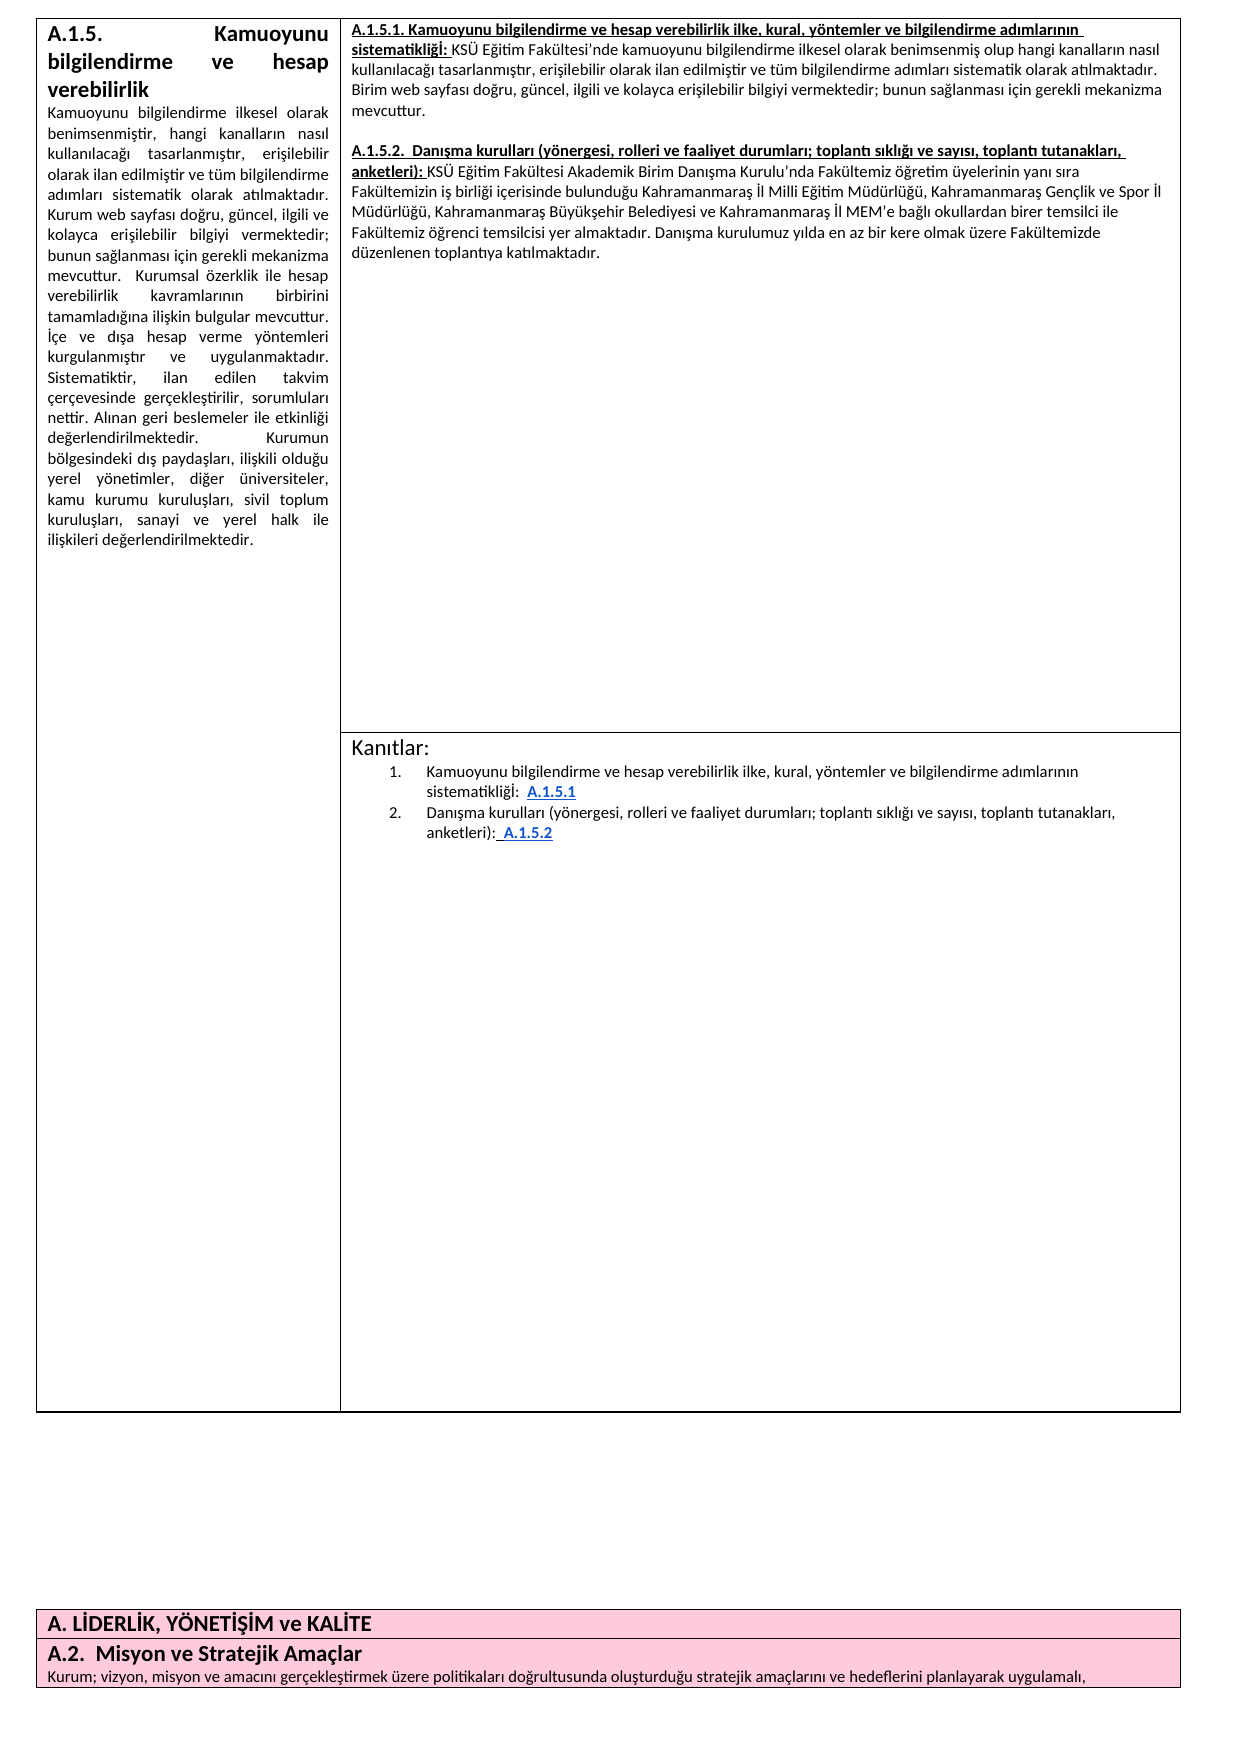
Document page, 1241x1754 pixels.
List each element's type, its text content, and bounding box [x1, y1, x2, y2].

table_cell A.1.5.1. Kamuoyunu bilgilendirme ve hesap verebilirlik ilke, kural, yöntemler ve bilgilendirme adımlarının sistematikliğİ: KSÜ Eğitim Fakültesi’nde kamuoyunu bilgilendirme ilkesel olarak benimsenmiş olup hangi kanalların nasıl kullanılacağı tasarlanmıştır, erişilebilir olarak ilan edilmiştir ve tüm bilgilendirme adımları sistematik olarak atılmaktadır. Birim web sayfası doğru, güncel, ilgili ve kolayca erişilebilir bilgiyi vermektedir; bunun sağlanması için gerekli mekanizma mevcuttur. A.1.5.2. Danışma kurulları (yönergesi, rolleri ve faaliyet durumları; toplantı sıklığı ve sayısı, toplantı tutanakları, anketleri): KSÜ Eğitim Fakültesi Akademik Birim Danışma Kurulu’nda Fakültemiz öğretim üyelerinin yanı sıra Fakültemizin iş birliği içerisinde bulunduğu Kahramanmaraş İl Milli Eğitim Müdürlüğü, Kahramanmaraş Gençlik ve Spor İl Müdürlüğü, Kahramanmaraş Büyükşehir Belediyesi ve Kahramanmaraş İl MEM’e bağlı okullardan birer temsilci ile Fakültemiz öğrenci temsilcisi yer almaktadır. Danışma kurulumuz yılda en az bir kere olmak üzere Fakültemizde düzenlenen toplantıya katılmaktadır. [341, 19, 1180, 732]
table_header A. LİDERLİK, YÖNETİŞİM ve KALİTE [37, 1610, 1180, 1638]
table_cell A.1.5. Kamuoyunu bilgilendirme ve hesap verebilirlik Kamuoyunu bilgilendirme ilkesel olarak benimsenmiştir, hangi kanalların nasıl kullanılacağı tasarlanmıştır, erişilebilir olarak ilan edilmiştir ve tüm bilgilendirme adımları sistematik olarak atılmaktadır. Kurum web sayfası doğru, güncel, ilgili ve kolayca erişilebilir bilgiyi vermektedir; bunun sağlanması için gerekli mekanizma mevcuttur. Kurumsal özerklik ile hesap verebilirlik kavramlarının birbirini tamamladığına ilişkin bulgular mevcuttur. İçe ve dışa hesap verme yöntemleri kurgulanmıştır ve uygulanmaktadır. Sistematiktir, ilan edilen takvim çerçevesinde gerçekleştirilir, sorumluları nettir. Alınan geri beslemeler ile etkinliği değerlendirilmektedir. Kurumun bölgesindeki dış paydaşları, ilişkili olduğu yerel yönetimler, diğer üniversiteler, kamu kurumu kuruluşları, sivil toplum kuruluşları, sanayi ve yerel halk ile ilişkileri değerlendirilmektedir. [37, 19, 340, 1411]
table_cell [37, 1639, 1180, 1687]
table_cell Kanıtlar: Kamuoyunu bilgilendirme ve hesap verebilirlik ilke, kural, yöntemler ve bilgilendirme adımlarının sistematikliğİ: A.1.5.1 Danışma kurulları (yönergesi, rolleri ve faaliyet durumları; toplantı sıklığı ve sayısı, toplantı tutanakları, anketleri): A.1.5.2 [341, 733, 1180, 1411]
